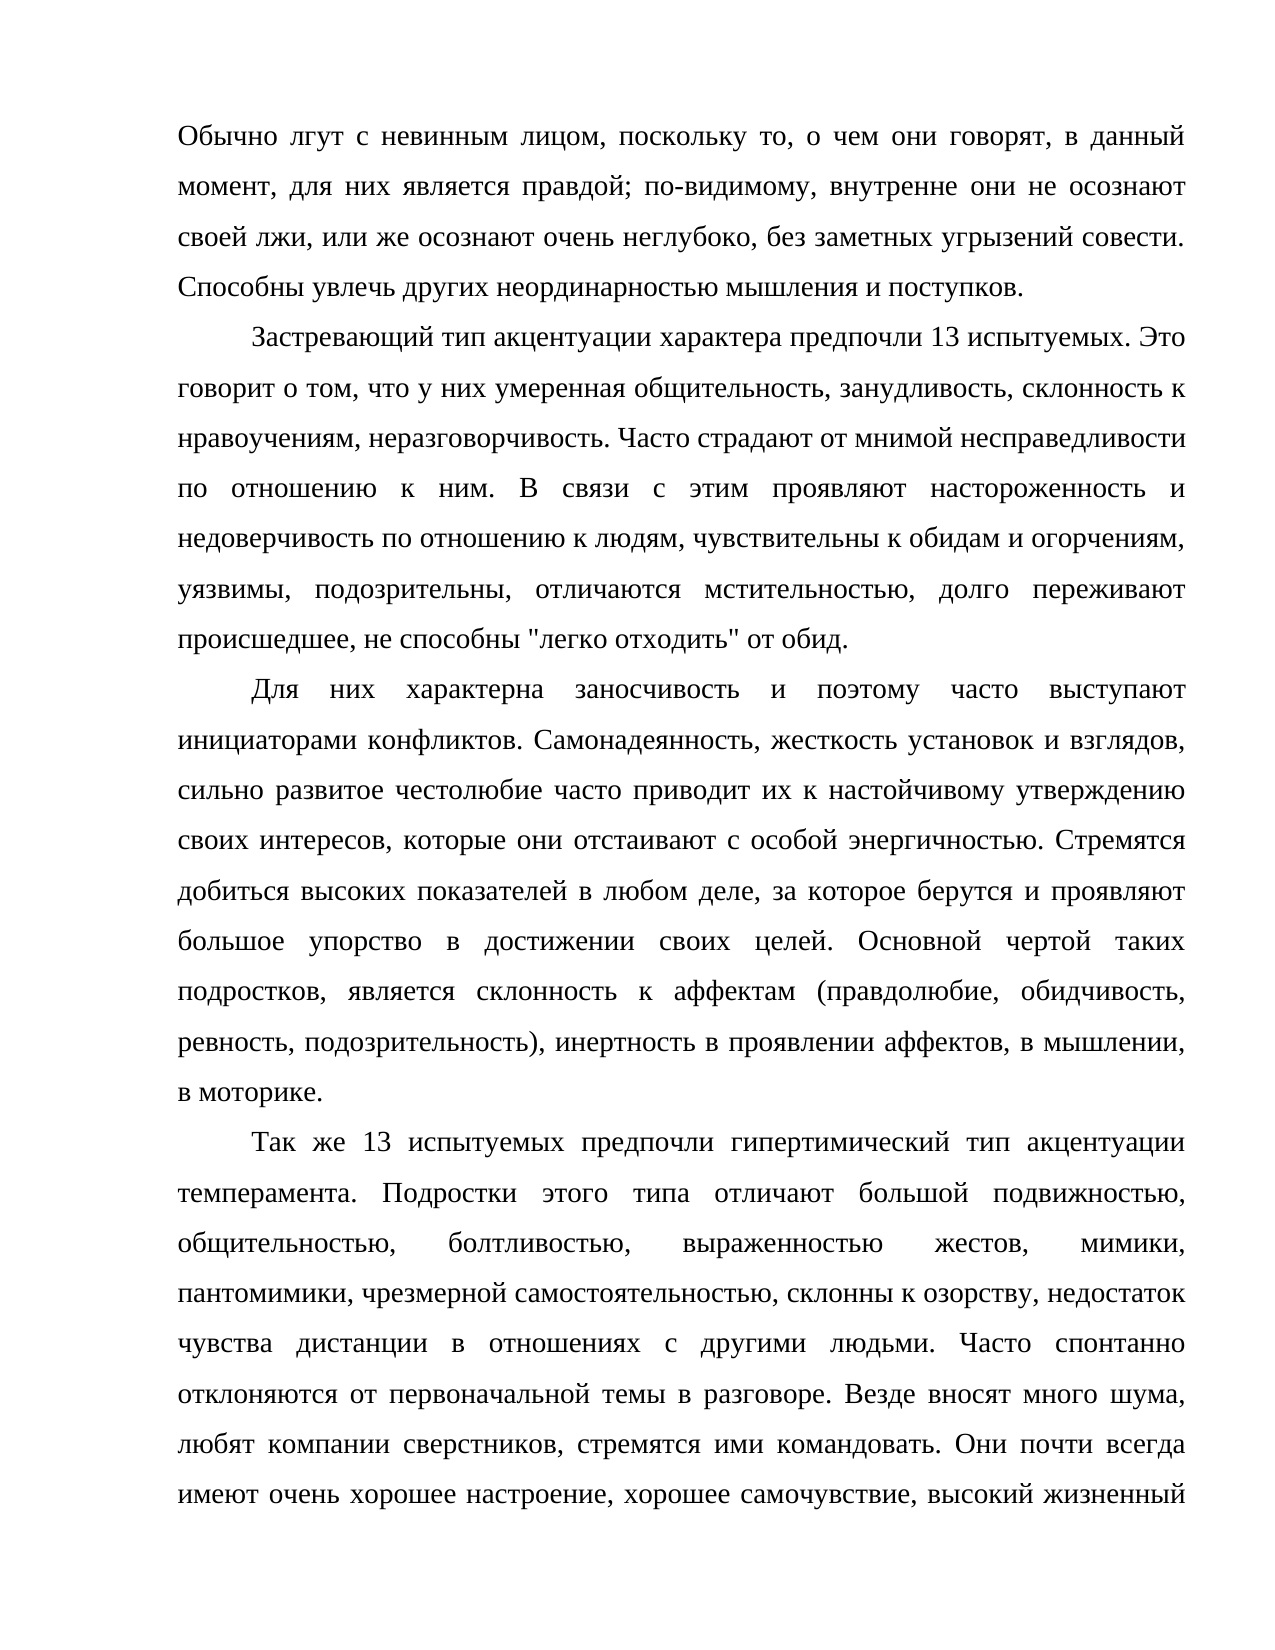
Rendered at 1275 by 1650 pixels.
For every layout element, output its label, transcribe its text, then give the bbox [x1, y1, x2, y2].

text Застревающий тип акцентуации характера предпочли 13 испытуемых. Это говорит о том, что у них умеренная общительность, занудливость, склонность к нравоучениям, неразговорчивость. Часто страдают от мнимой несправедливости по отношению к ним. В связи с этим проявляют настороженность и недоверчивость по отношению к людям, чувствительны к обидам и огорчениям, уязвимы, подозрительны, отличаются мстительностью, долго переживают происшедшее, не способны "легко отходить" от обид. [177, 319, 1186, 655]
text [177, 1124, 1186, 1510]
text Для них характерна заносчивость и поэтому часто выступают инициаторами конфликтов. Самонадеянность, жесткость установок и взглядов, сильно развитое честолюбие часто приводит их к настойчивому утверждению своих интересов, которые они отстаивают с особой энергичностью. Стремятся добиться высоких показателей в любом деле, за которое берутся и проявляют большое упорство в достижении своих целей. Основной чертой таких подростков, является склонность к аффектам (правдолюбие, обидчивость, ревность, подозрительность), инертность в проявлении аффектов, в мышлении, в моторике. [177, 672, 1186, 1108]
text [177, 118, 1186, 303]
